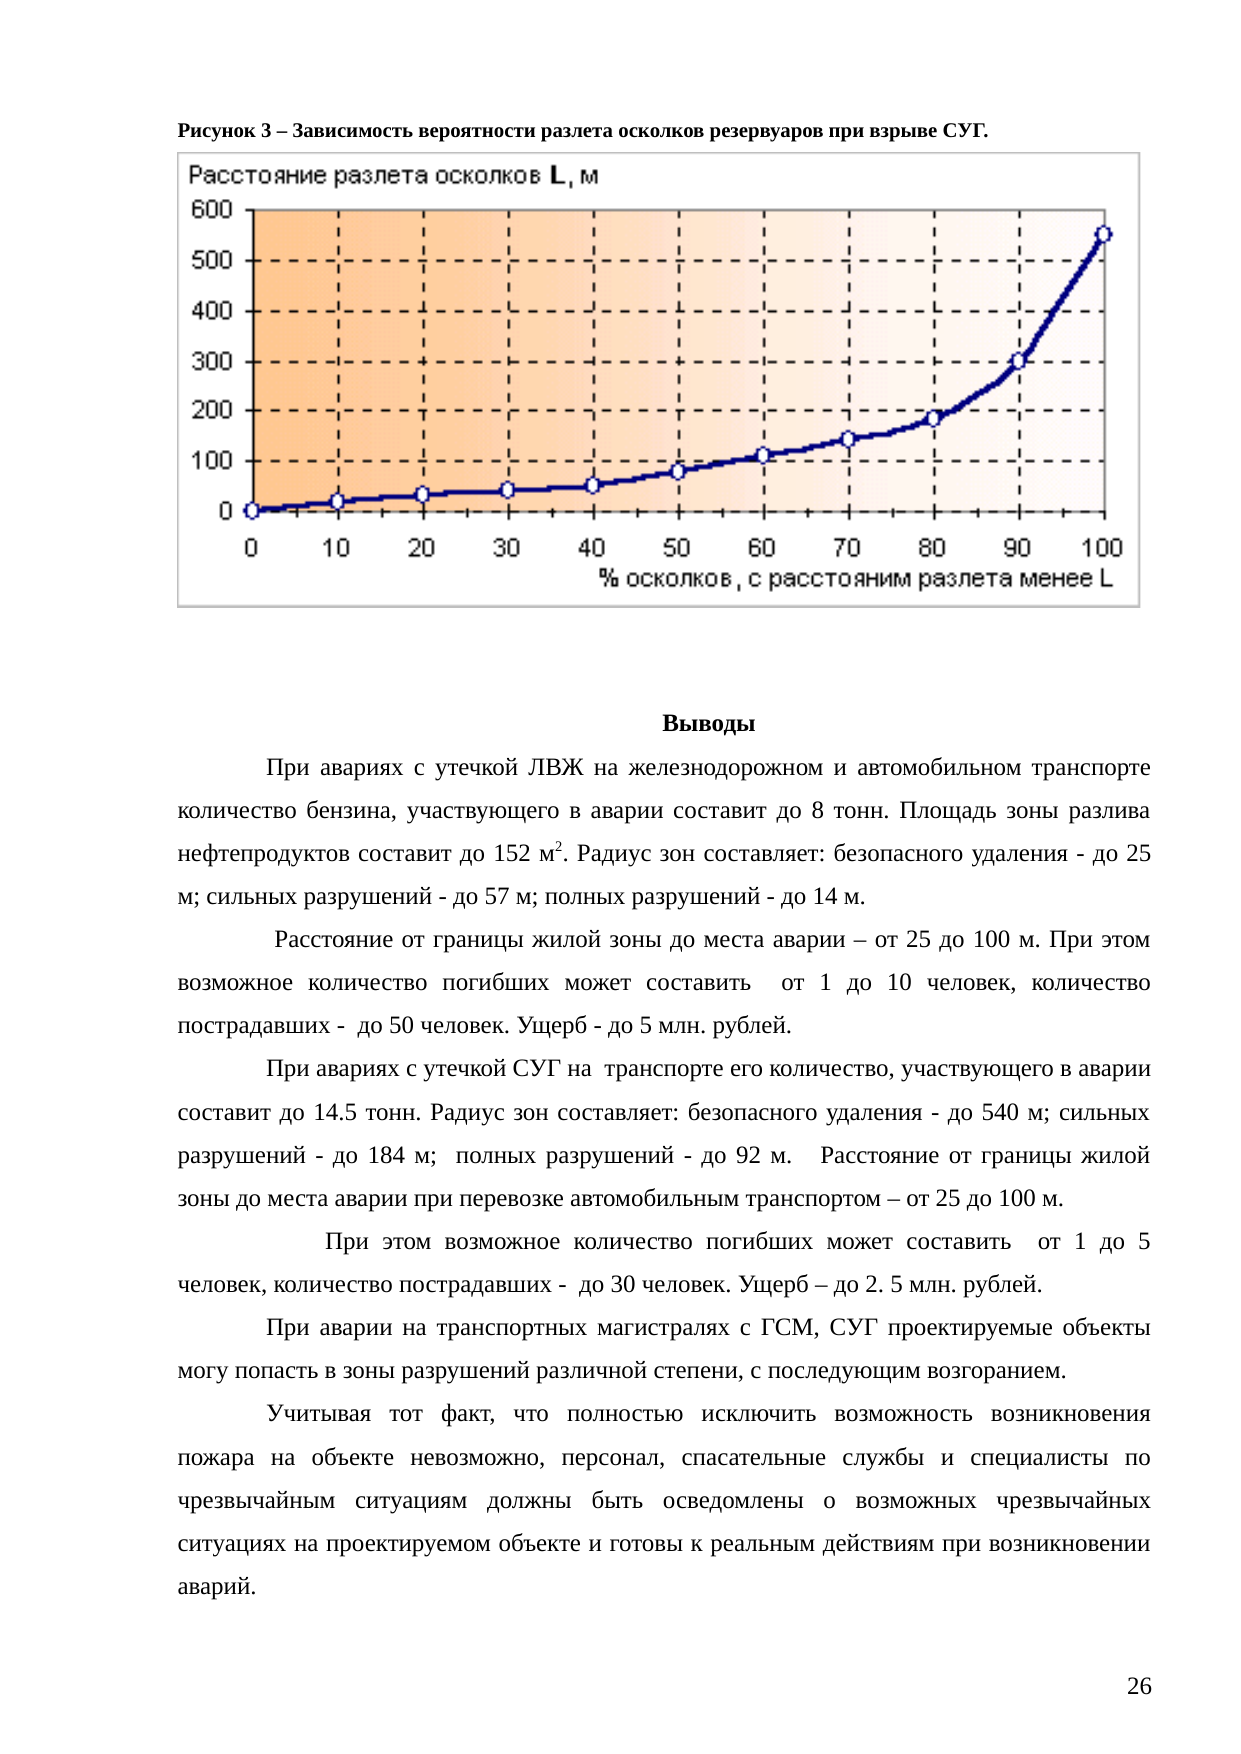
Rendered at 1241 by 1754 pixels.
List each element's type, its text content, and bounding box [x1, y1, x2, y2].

text Выводы [177, 708, 1152, 737]
picture [177, 152, 1141, 608]
text При аварии на транспортных магистралях с ГСМ, СУГ проектируемые объекты могу попасть в зоны разрушений различной степени, с последующим возгоранием. [177, 1312, 1152, 1384]
text Рисунок 3 – Зависимость вероятности разлета осколков резервуаров при взрыве СУГ. [177, 118, 1152, 142]
text Расстояние от границы жилой зоны до места аварии – от 25 до . При этом возможное количество погибших может составить от 1 до 10 человек, количество пострадавших - до 50 человек. Ущерб - до 5 млн. рублей. [177, 924, 1152, 1039]
text При авариях с утечкой СУГ на транспорте его количество, участвующего в аварии составит до 14.5 тонн. Радиус зон составляет: безопасного удаления - до ; сильных разрушений - до ; полных разрушений - до . Расстояние от границы жилой зоны до места аварии при перевозке автомобильным транспортом – от 25 до . [177, 1053, 1152, 1212]
text Учитывая тот факт, что полностью исключить возможность возникновения пожара на объекте невозможно, персонал, спасательные службы и специалисты по чрезвычайным ситуациям должны быть осведомлены о возможных чрезвычайных ситуациях на проектируемом объекте и готовы к реальным действиям при возникновении аварий. [177, 1398, 1152, 1600]
text При этом возможное количество погибших может составить от 1 до 5 человек, количество пострадавших - до 30 человек. Ущерб – до 2. 5 млн. рублей. [177, 1226, 1152, 1298]
text При авариях с утечкой ЛВЖ на железнодорожном и автомобильном транспорте количество бензина, участвующего в аварии составит до 8 тонн. Площадь зоны разлива нефтепродуктов составит до 152 м2. Радиус зон составляет: безопасного удаления - до 25 м; сильных разрушений - до ; полных разрушений - до 14 м. [177, 752, 1152, 910]
